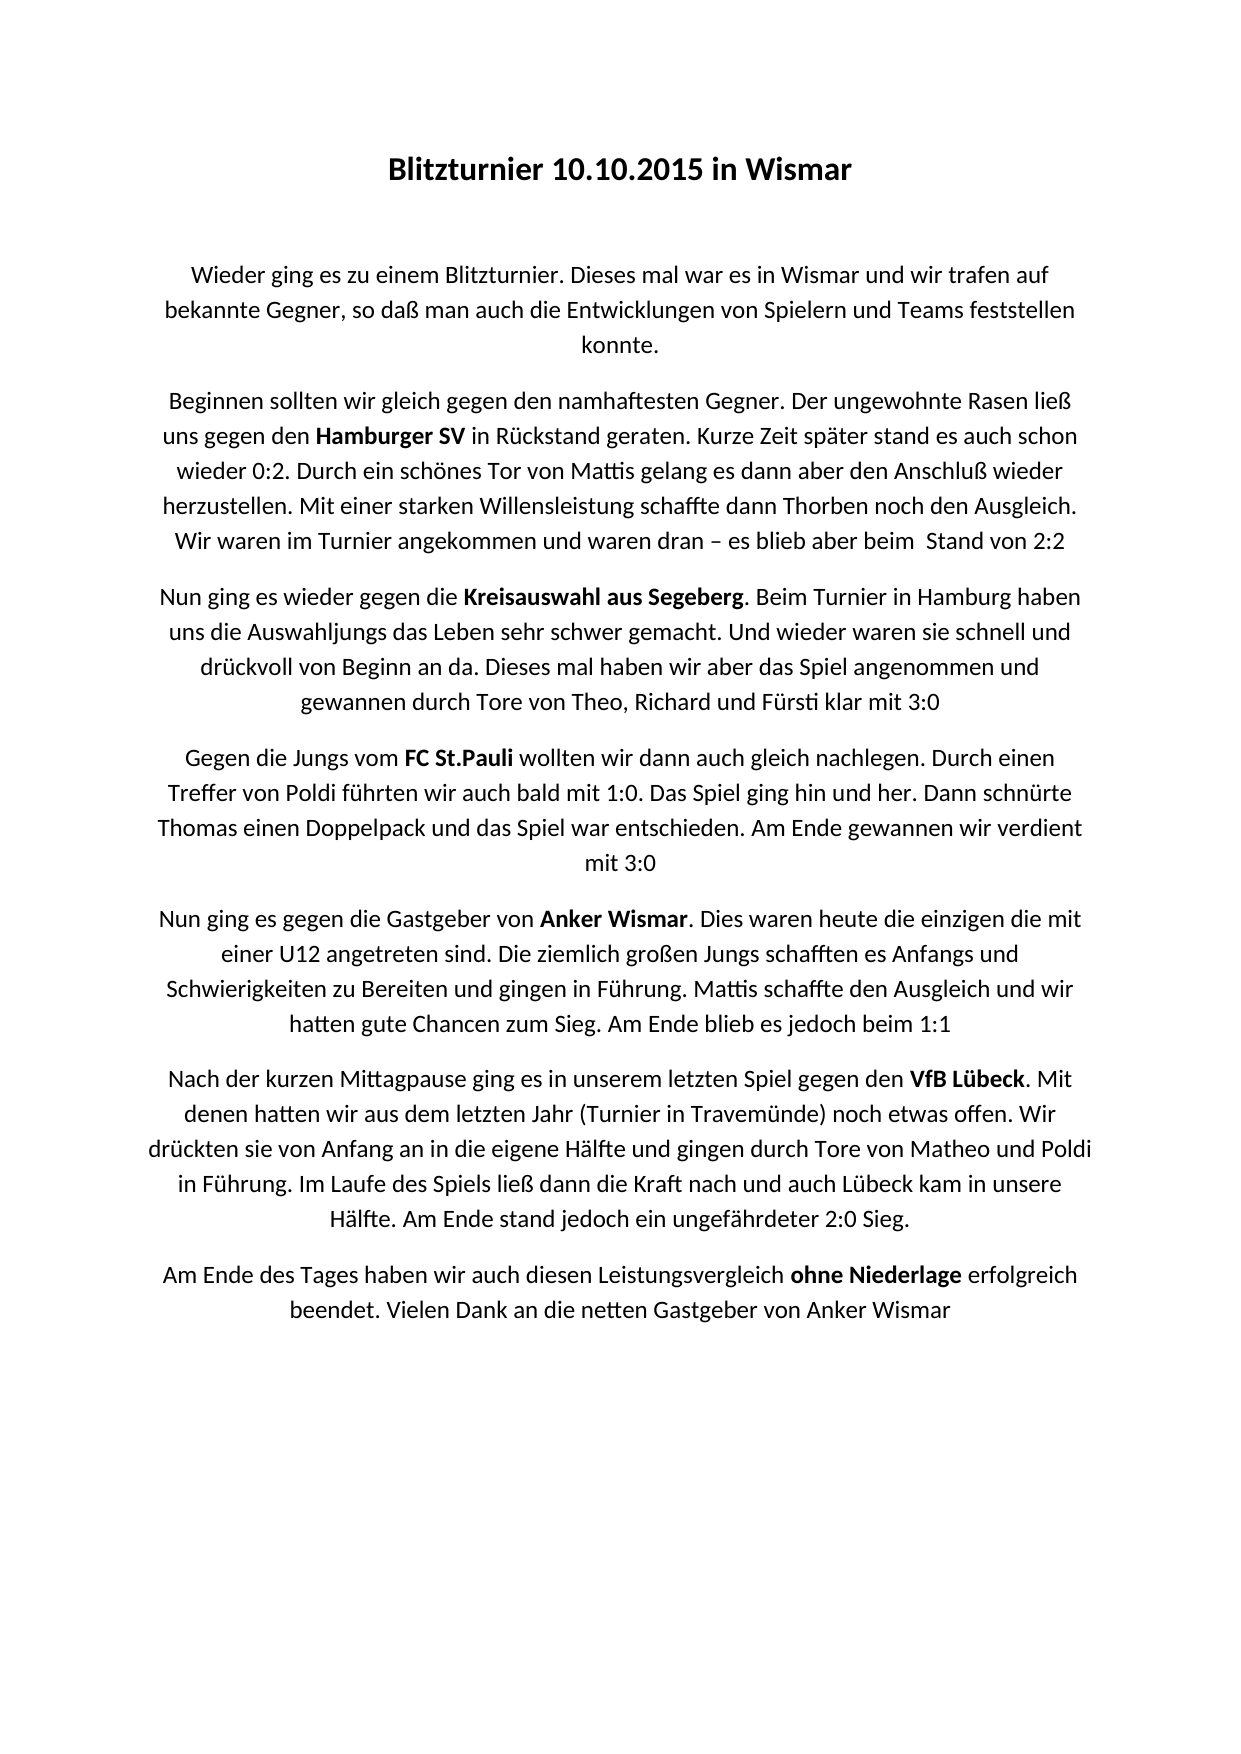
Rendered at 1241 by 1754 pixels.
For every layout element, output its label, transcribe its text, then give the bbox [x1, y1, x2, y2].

text Am Ende des Tages haben wir auch diesen Leistungsvergleich ohne Niederlage erfolgreich beendet. Vielen Dank an die netten Gastgeber von Anker Wismar [148, 1259, 1093, 1325]
text Blitzturnier 10.10.2015 in Wismar [148, 148, 1093, 188]
text Nach der kurzen Mittagpause ging es in unserem letzten Spiel gegen den VfB Lübeck. Mit denen hatten wir aus dem letzten Jahr (Turnier in Travemünde) noch etwas offen. Wir drückten sie von Anfang an in die eigene Hälfte und gingen durch Tore von Matheo und Poldi in Führung. Im Laufe des Spiels ließ dann die Kraft nach und auch Lübeck kam in unsere Hälfte. Am Ende stand jedoch ein ungefährdeter 2:0 Sieg. [148, 1063, 1093, 1234]
text Nun ging es wieder gegen die Kreisauswahl aus Segeberg. Beim Turnier in Hamburg haben uns die Auswahljungs das Leben sehr schwer gemacht. Und wieder waren sie schnell und drückvoll von Beginn an da. Dieses mal haben wir aber das Spiel angenommen und gewannen durch Tore von Theo, Richard und Fürsti klar mit 3:0 [148, 581, 1093, 717]
text Wieder ging es zu einem Blitzturnier. Dieses mal war es in Wismar und wir trafen auf bekannte Gegner, so daß man auch die Entwicklungen von Spielern und Teams feststellen konnte. [148, 259, 1093, 360]
text Beginnen sollten wir gleich gegen den namhaftesten Gegner. Der ungewohnte Rasen ließ uns gegen den Hamburger SV in Rückstand geraten. Kurze Zeit später stand es auch schon wieder 0:2. Durch ein schönes Tor von Mattis gelang es dann aber den Anschluß wieder herzustellen. Mit einer starken Willensleistung schaffte dann Thorben noch den Ausgleich. Wir waren im Turnier angekommen und waren dran – es blieb aber beim Stand von 2:2 [148, 385, 1093, 556]
text Nun ging es gegen die Gastgeber von Anker Wismar. Dies waren heute die einzigen die mit einer U12 angetreten sind. Die ziemlich großen Jungs schafften es Anfangs und Schwierigkeiten zu Bereiten und gingen in Führung. Mattis schaffte den Ausgleich und wir hatten gute Chancen zum Sieg. Am Ende blieb es jedoch beim 1:1 [148, 903, 1093, 1038]
text Gegen die Jungs vom FC St.Pauli wollten wir dann auch gleich nachlegen. Durch einen Treffer von Poldi führten wir auch bald mit 1:0. Das Spiel ging hin und her. Dann schnürte Thomas einen Doppelpack und das Spiel war entschieden. Am Ende gewannen wir verdient mit 3:0 [148, 742, 1093, 877]
